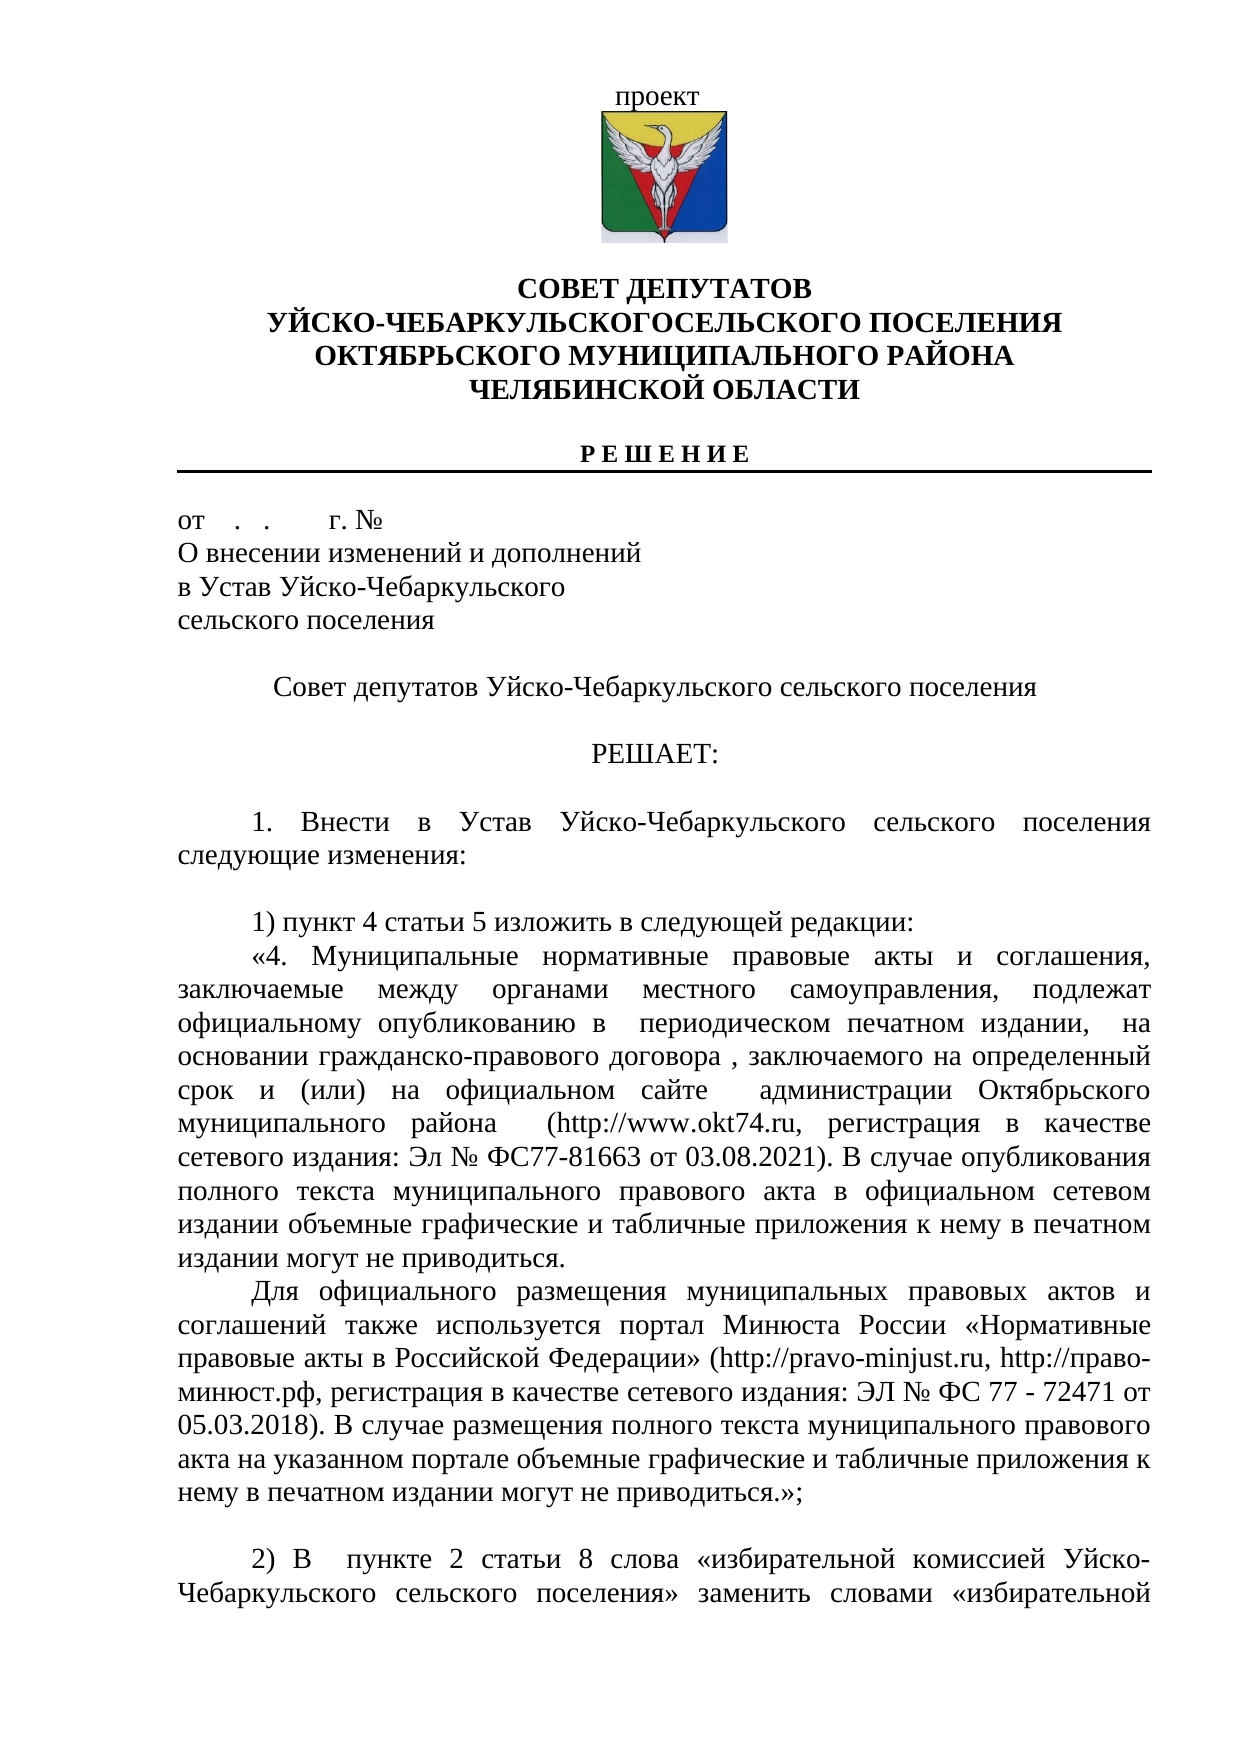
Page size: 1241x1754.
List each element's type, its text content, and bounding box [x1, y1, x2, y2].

text ЧЕЛЯБИНСКОЙ ОБЛАСТИ [177, 372, 1152, 406]
text 1. Внести в Устав Уйско-Чебаркульского сельского поселения следующие изменения: [177, 804, 1152, 871]
text Для официального размещения муниципальных правовых актов и соглашений также используется портал Минюста России «Нормативные правовые акты в Российской Федерации» (http://pravo-minjust.ru, http://право-минюст.рф, регистрация в качестве сетевого издания: ЭЛ № ФС 77 - 72471 от 05.03.2018). В случае размещения полного текста муниципального правового акта на указанном портале объемные графические и табличные приложения к нему в печатном издании могут не приводиться.»; [177, 1273, 1152, 1508]
text О внесении изменений и дополнений [177, 535, 1152, 569]
text ОКТЯБРЬСКОГО МУНИЦИПАЛЬНОГО РАЙОНА [177, 338, 1152, 372]
text проект [177, 78, 1152, 111]
text «4. Муниципальные нормативные правовые акты и соглашения, заключаемые между органами местного самоуправления, подлежат официальному опубликованию в периодическом печатном издании, на основании гражданско-правового договора , заключаемого на определенный срок и (или) на официальном сайте администрации Октябрьского муниципального района (http://www.okt74.ru, регистрация в качестве сетевого издания: Эл № ФС77-81663 от 03.08.2021). В случае опубликования полного текста муниципального правового акта в официальном сетевом издании объемные графические и табличные приложения к нему в печатном издании могут не приводиться. [177, 938, 1152, 1273]
title от . . г. № [177, 502, 1152, 535]
text УЙСКО-ЧЕБАРКУЛЬСКОГОСЕЛЬСКОГО ПОСЕЛЕНИЯ [177, 305, 1152, 338]
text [177, 1542, 1152, 1609]
text СОВЕТ ДЕПУТАТОВ [177, 271, 1152, 305]
text РЕШАЕТ: [158, 737, 1152, 770]
text сельского поселения [177, 602, 1152, 636]
text Р Е Ш Е Н И Е [177, 439, 1152, 470]
picture [601, 111, 728, 243]
text в Устав Уйско-Чебаркульского [177, 569, 1152, 602]
text Совет депутатов Уйско-Чебаркульского сельского поселения [158, 669, 1152, 703]
text 1) пункт 4 статьи 5 изложить в следующей редакции: [177, 904, 1152, 938]
